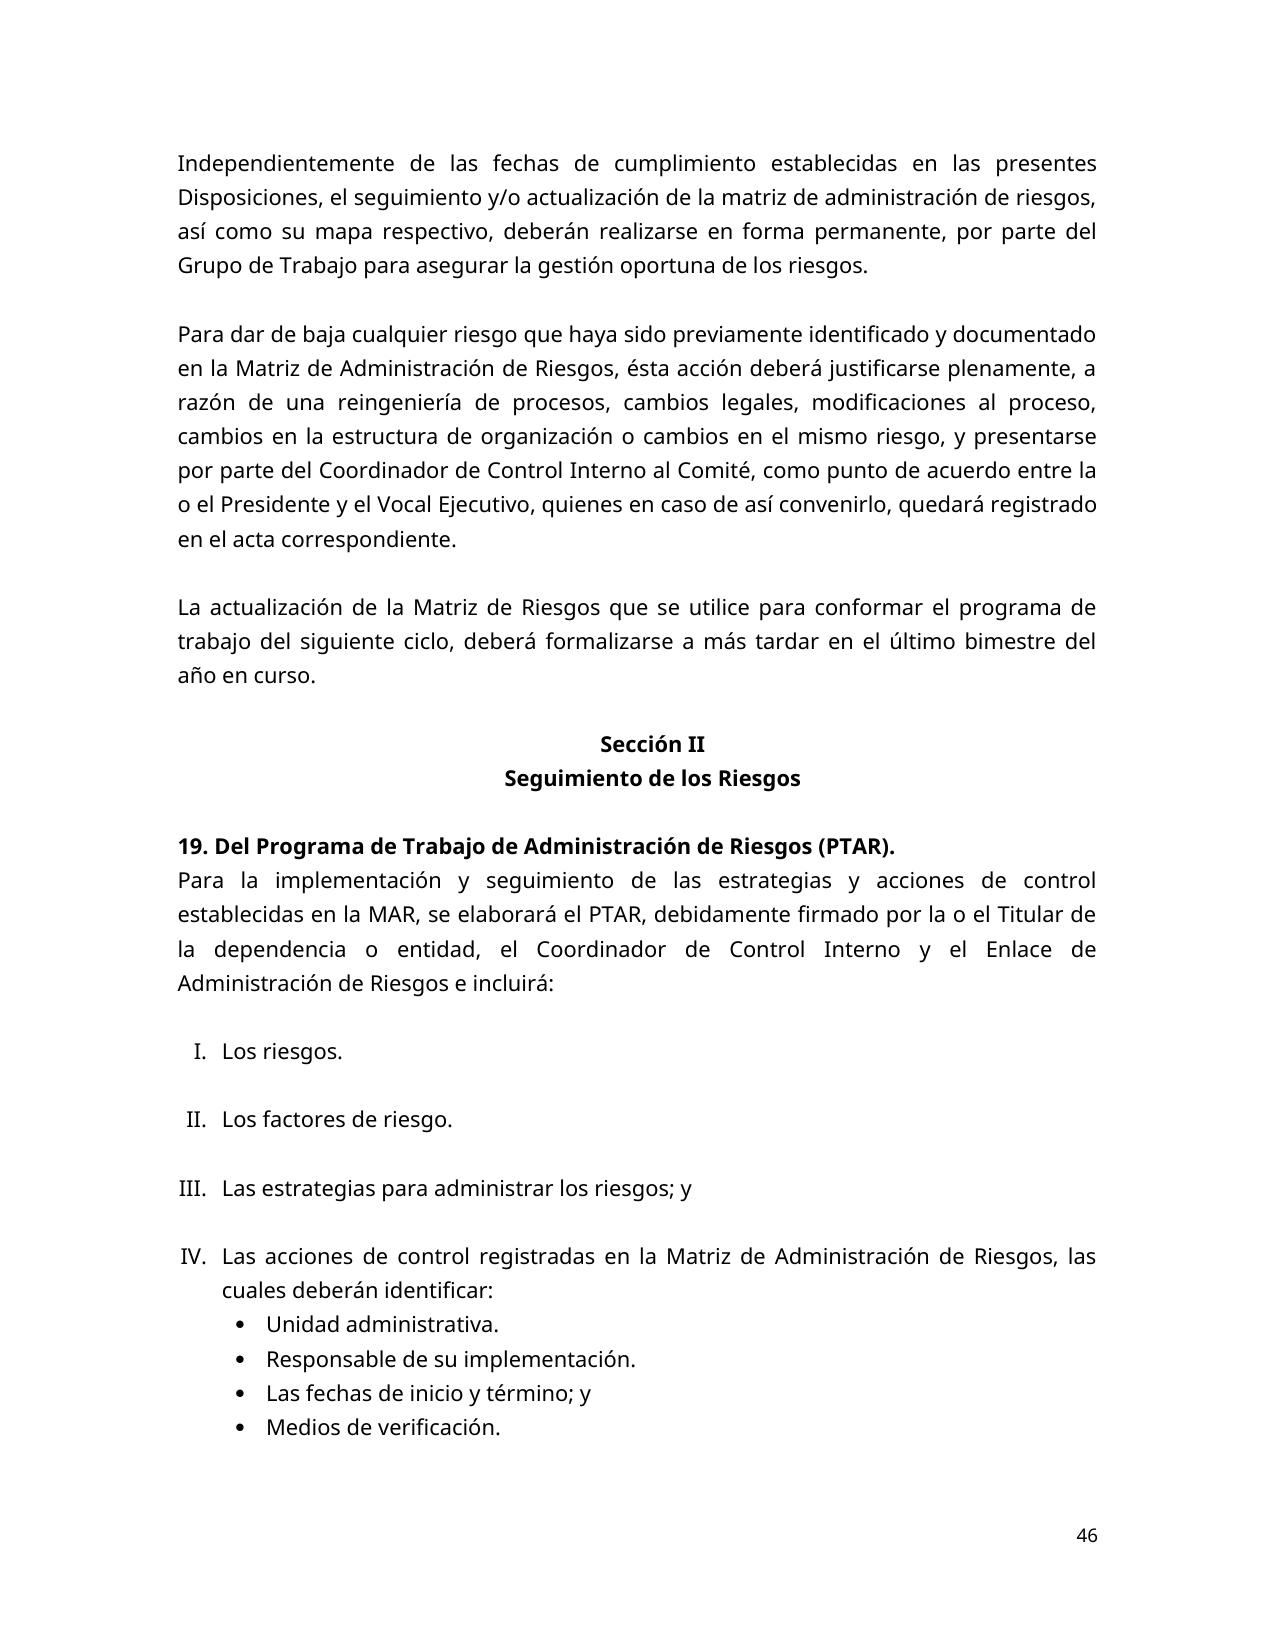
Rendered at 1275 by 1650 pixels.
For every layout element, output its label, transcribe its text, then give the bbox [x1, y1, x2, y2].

list Las estrategias para administrar los riesgos; y [207, 1173, 1098, 1202]
list Unidad administrativa. [236, 1309, 1098, 1339]
text Independientemente de las fechas de cumplimiento establecidas en las presentes Disposiciones, el seguimiento y/o actualización de la matriz de administración de riesgos, así como su mapa respectivo, deberán realizarse en forma permanente, por parte del Grupo de Trabajo para asegurar la gestión oportuna de los riesgos. [177, 148, 1098, 280]
list Medios de verificación. [236, 1412, 1098, 1442]
text Sección II [177, 728, 1098, 758]
text La actualización de la Matriz de Riesgos que se utilice para conformar el programa de trabajo del siguiente ciclo, deberá formalizarse a más tardar en el último bimestre del año en curso. [177, 592, 1098, 690]
text Para la implementación y seguimiento de las estrategias y acciones de control establecidas en la MAR, se elaborará el PTAR, debidamente firmado por la o el Titular de la dependencia o entidad, el Coordinador de Control Interno y el Enlace de Administración de Riesgos e incluirá: [177, 865, 1098, 997]
list Las fechas de inicio y término; y [236, 1378, 1098, 1407]
list Responsable de su implementación. [236, 1343, 1098, 1373]
text Para dar de baja cualquier riesgo que haya sido previamente identificado y documentado en la Matriz de Administración de Riesgos, ésta acción deberá justificarse plenamente, a razón de una reingeniería de procesos, cambios legales, modificaciones al proceso, cambios en la estructura de organización o cambios en el mismo riesgo, y presentarse por parte del Coordinador de Control Interno al Comité, como punto de acuerdo entre la o el Presidente y el Vocal Ejecutivo, quienes en caso de así convenirlo, quedará registrado en el acta correspondiente. [177, 318, 1098, 553]
text Seguimiento de los Riesgos [177, 763, 1098, 792]
list Los riesgos. [207, 1036, 1098, 1066]
text 19. Del Programa de Trabajo de Administración de Riesgos (PTAR). [177, 831, 1098, 861]
list Los factores de riesgo. [207, 1104, 1098, 1134]
list Las acciones de control registradas en la Matriz de Administración de Riesgos, las cuales deberán identificar: [207, 1241, 1098, 1305]
